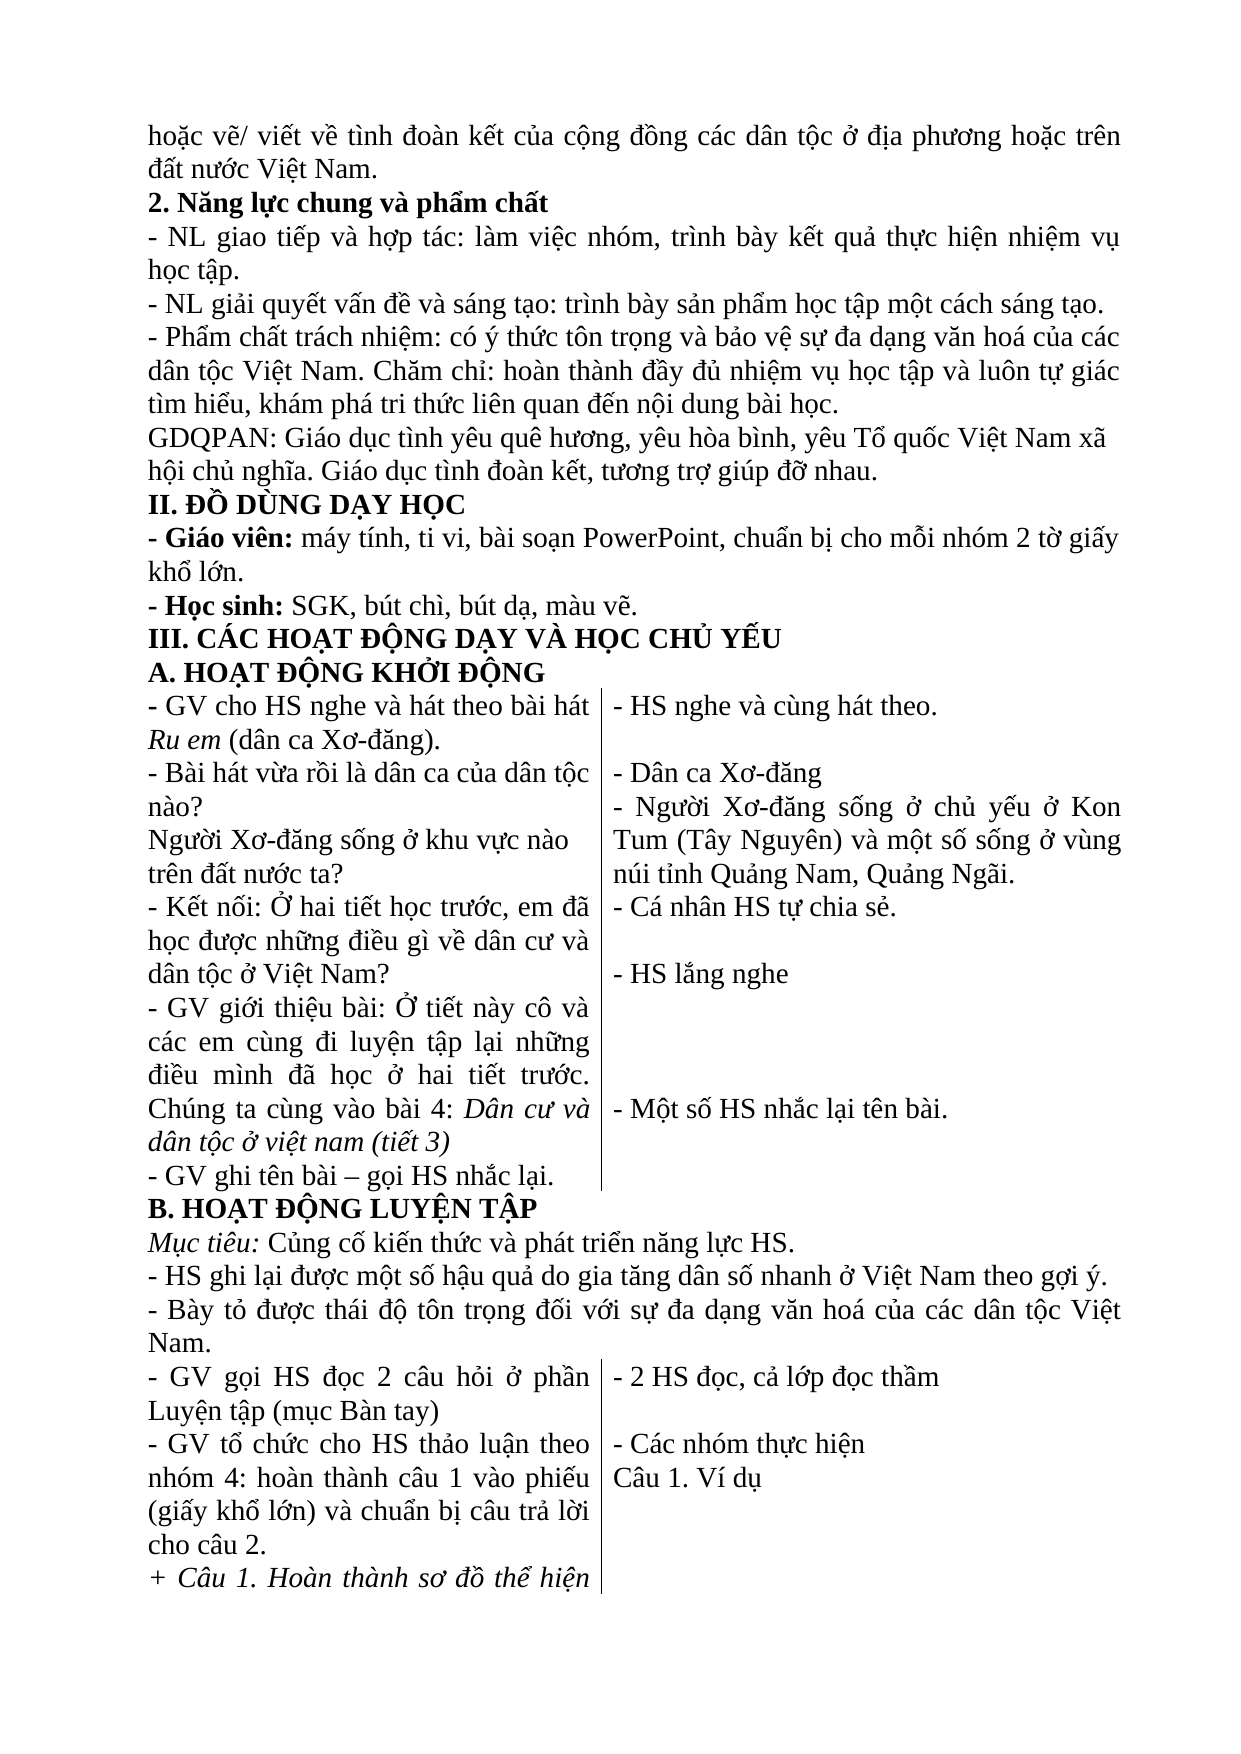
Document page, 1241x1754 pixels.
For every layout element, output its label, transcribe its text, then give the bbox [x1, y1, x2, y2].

table_cell - GV cho HS nghe và hát theo bài hát Ru em (dân ca Xơ-đăng). - Bài hát vừa rồi là dân ca của dân tộc nào? Người Xơ-đăng sống ở khu vực nào trên đất nước ta? - Kết nối: Ở hai tiết học trước, em đã học được những điều gì về dân cư và dân tộc ở Việt Nam? - GV giới thiệu bài: Ở tiết này cô và các em cùng đi luyện tập lại những điều mình đã học ở hai tiết trước. Chúng ta cùng vào bài 4: Dân cư và dân tộc ở việt nam (tiết 3) - GV ghi tên bài – gọi HS nhắc lại. [136, 688, 601, 1191]
text 2. Năng lực chung và phẩm chất [148, 185, 1122, 219]
text II. ĐỒ DÙNG DẠY HỌC [148, 487, 1122, 521]
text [148, 118, 1122, 185]
text GDQPAN: Giáo dục tình yêu quê hương, yêu hòa bình, yêu Tổ quốc Việt Nam xã hội chủ nghĩa. Giáo dục tình đoàn kết, tương trợ giúp đỡ nhau. [148, 420, 1122, 487]
text III. CÁC HOẠT ĐỘNG DẠY VÀ HỌC CHỦ YẾU [148, 621, 1122, 655]
table_cell - HS nghe và cùng hát theo. - Dân ca Xơ-đăng - Người Xơ-đăng sống ở chủ yếu ở Kon Tum (Tây Nguyên) và một số sống ở vùng núi tỉnh Quảng Nam, Quảng Ngãi. - Cá nhân HS tự chia sẻ. - HS lắng nghe - Một số HS nhắc lại tên bài. [602, 688, 1133, 1191]
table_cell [602, 1359, 1133, 1594]
table_cell B. HOẠT ĐỘNG LUYỆN TẬP Mục tiêu: Củng cố kiến thức và phát triển năng lực HS. - HS ghi lại được một số hậu quả do gia tăng dân số nhanh ở Việt Nam theo gợi ý. - Bày tỏ được thái độ tôn trọng đối với sự đa dạng văn hoá của các dân tộc Việt Nam. [136, 1191, 1133, 1359]
text - NL giải quyết vấn đề và sáng tạo: trình bày sản phẩm học tập một cách sáng tạo. [148, 286, 1122, 319]
text - Phẩm chất trách nhiệm: có ý thức tôn trọng và bảo vệ sự đa dạng văn hoá của các dân tộc Việt Nam. Chăm chỉ: hoàn thành đầy đủ nhiệm vụ học tập và luôn tự giác tìm hiểu, khám phá tri thức liên quan đến nội dung bài học. [148, 319, 1122, 420]
text - Học sinh: SGK, bút chì, bút dạ, màu vẽ. [148, 588, 1122, 621]
text - NL giao tiếp và hợp tác: làm việc nhóm, trình bày kết quả thực hiện nhiệm vụ học tập. [148, 219, 1122, 286]
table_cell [136, 1359, 601, 1594]
text - Giáo viên: máy tính, ti vi, bài soạn PowerPoint, chuẩn bị cho mỗi nhóm 2 tờ giấy khổ lớn. [148, 521, 1122, 588]
table_header A. HOẠT ĐỘNG KHỞI ĐỘNG [136, 655, 1133, 688]
